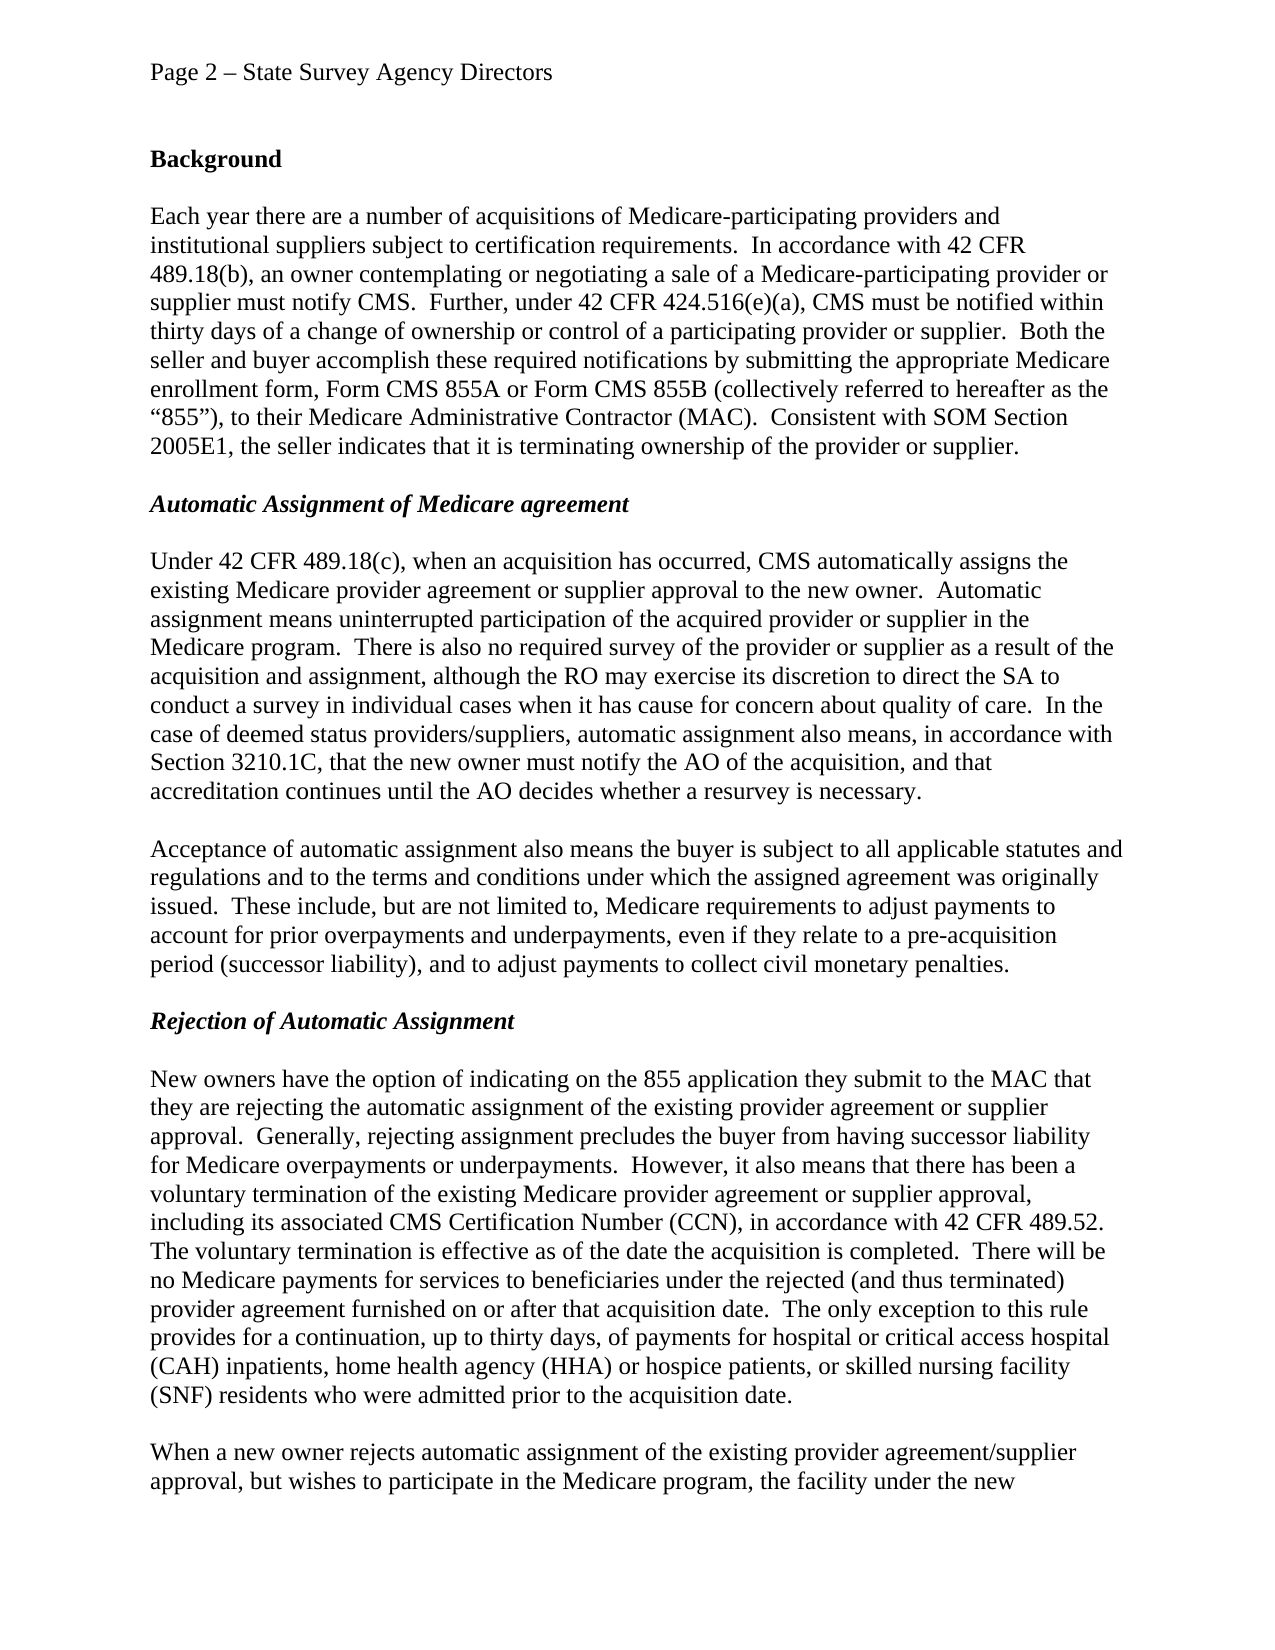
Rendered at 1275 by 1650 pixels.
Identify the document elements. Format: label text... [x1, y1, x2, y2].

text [150, 1437, 1125, 1495]
text New owners have the option of indicating on the 855 application they submit to the MAC that they are rejecting the automatic assignment of the existing provider agreement or supplier approval. Generally, rejecting assignment precludes the buyer from having successor liability for Medicare overpayments or underpayments. However, it also means that there has been a voluntary termination of the existing Medicare provider agreement or supplier approval, including its associated CMS Certification Number (CCN), in accordance with 42 CFR 489.52. The voluntary termination is effective as of the date the acquisition is completed. There will be no Medicare payments for services to beneficiaries under the rejected (and thus terminated) provider agreement furnished on or after that acquisition date. The only exception to this rule provides for a continuation, up to thirty days, of payments for hospital or critical access hospital (CAH) inpatients, home health agency (HHA) or hospice patients, or skilled nursing facility (SNF) residents who were admitted prior to the acquisition date. [150, 1064, 1125, 1409]
text Background [150, 144, 1125, 172]
text Rejection of Automatic Assignment [150, 1006, 1125, 1035]
text Under 42 CFR 489.18(c), when an acquisition has occurred, CMS automatically assigns the existing Medicare provider agreement or supplier approval to the new owner. Automatic assignment means uninterrupted participation of the acquired provider or supplier in the Medicare program. There is also no required survey of the provider or supplier as a result of the acquisition and assignment, although the RO may exercise its discretion to direct the SA to conduct a survey in individual cases when it has cause for concern about quality of care. In the case of deemed status providers/suppliers, automatic assignment also means, in accordance with Section 3210.1C, that the new owner must notify the AO of the acquisition, and that accreditation continues until the AO decides whether a resurvey is necessary. [150, 546, 1125, 805]
text Acceptance of automatic assignment also means the buyer is subject to all applicable statutes and regulations and to the terms and conditions under which the assigned agreement was originally issued. These include, but are not limited to, Medicare requirements to adjust payments to account for prior overpayments and underpayments, even if they relate to a pre-acquisition period (successor liability), and to adjust payments to collect civil monetary penalties. [150, 834, 1125, 977]
text Each year there are a number of acquisitions of Medicare-participating providers and institutional suppliers subject to certification requirements. In accordance with 42 CFR 489.18(b), an owner contemplating or negotiating a sale of a Medicare-participating provider or supplier must notify CMS. Further, under 42 CFR 424.516(e)(a), CMS must be notified within thirty days of a change of ownership or control of a participating provider or supplier. Both the seller and buyer accomplish these required notifications by submitting the appropriate Medicare enrollment form, Form CMS 855A or Form CMS 855B (collectively referred to hereafter as the “855”), to their Medicare Administrative Contractor (MAC). Consistent with SOM Section 2005E1, the seller indicates that it is terminating ownership of the provider or supplier. [150, 201, 1125, 460]
text Automatic Assignment of Medicare agreement [150, 489, 1125, 517]
